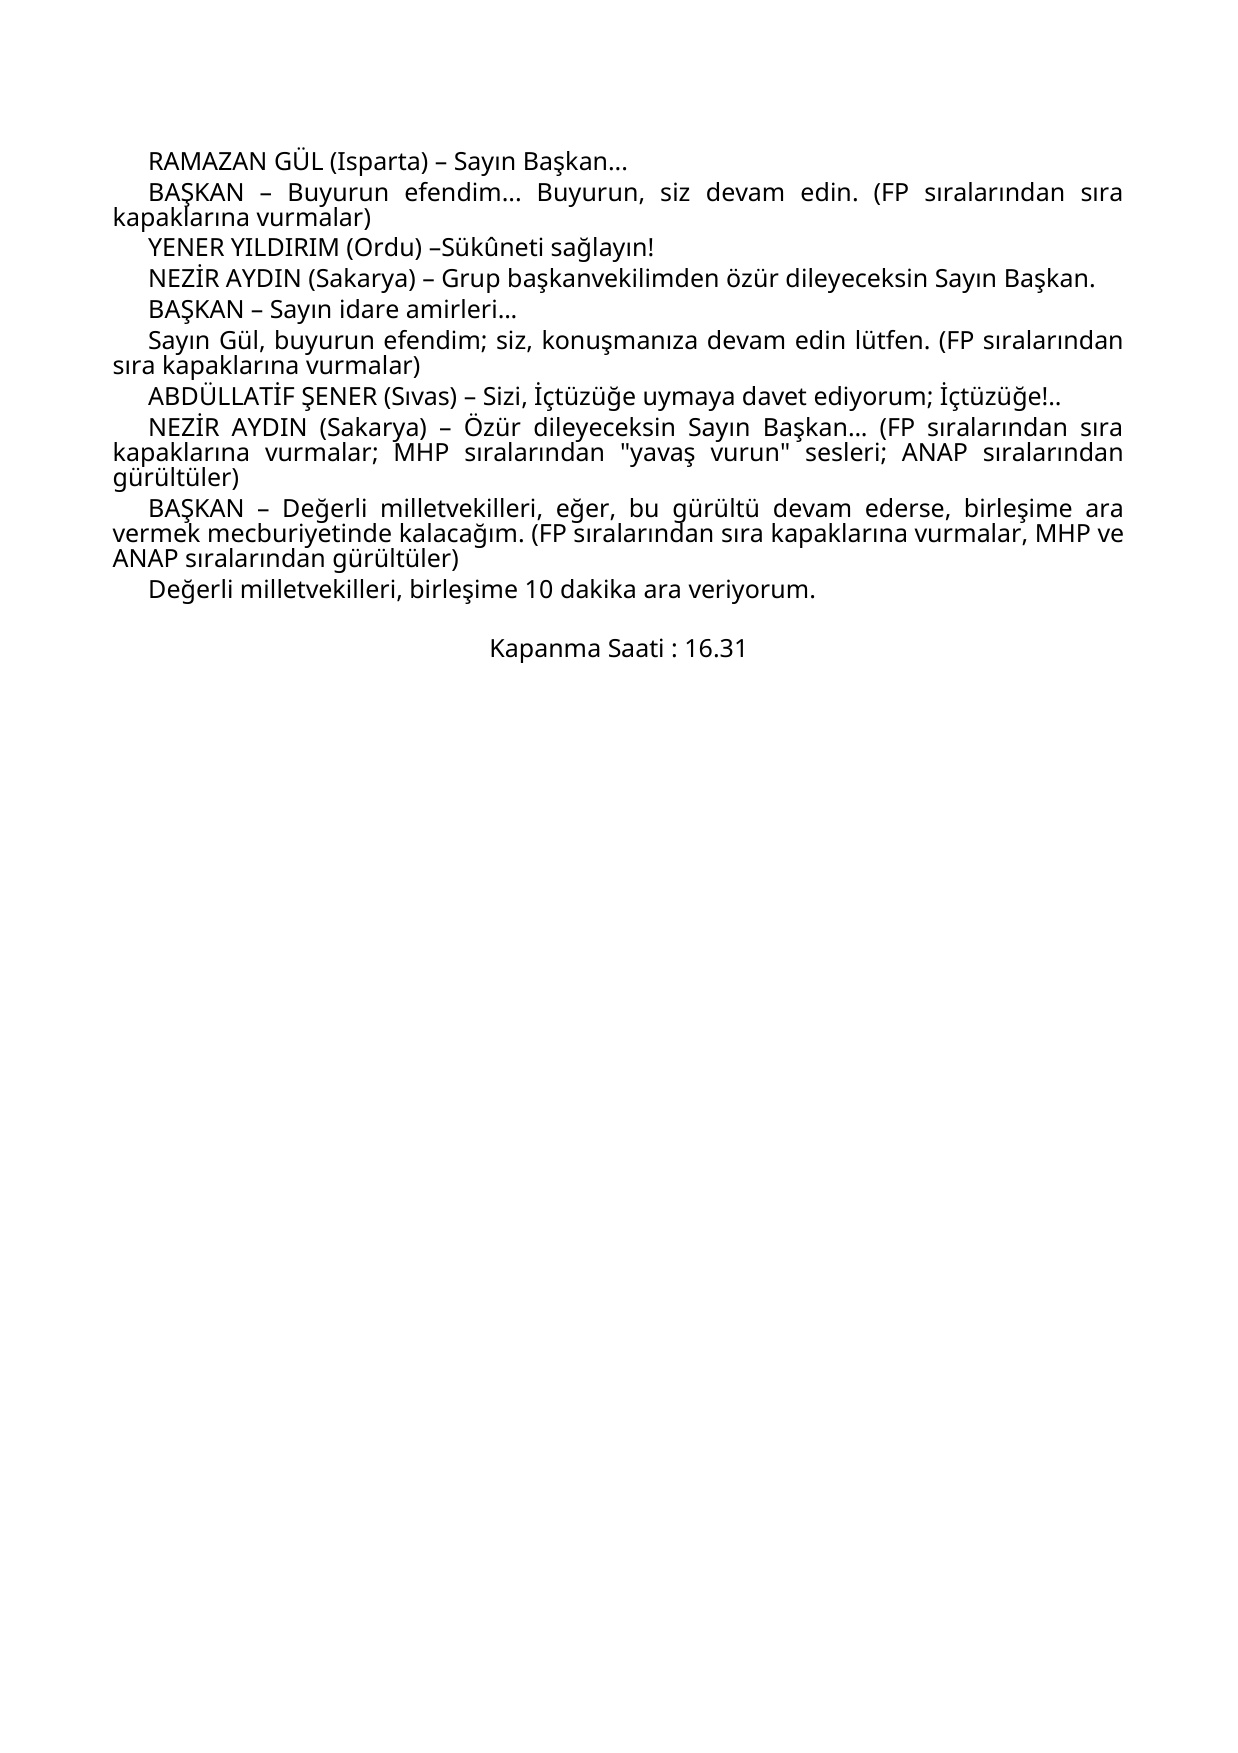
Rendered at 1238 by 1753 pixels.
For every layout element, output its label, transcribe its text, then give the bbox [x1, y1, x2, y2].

text ABDÜLLATİF ŞENER (Sıvas) – Sizi, İçtüzüğe uymaya davet ediyorum; İçtüzüğe!.. [112, 386, 1125, 411]
text NEZİR AYDIN (Sakarya) – Grup başkanvekilimden özür dileyeceksin Sayın Başkan. [112, 268, 1125, 293]
text RAMAZAN GÜL (Isparta) – Sayın Başkan... [112, 150, 1125, 175]
text Sayın Gül, buyurun efendim; siz, konuşmanıza devam edin lütfen. (FP sıralarından sıra kapaklarına vurmalar) [112, 330, 1125, 380]
text BAŞKAN – Sayın idare amirleri... [112, 299, 1125, 324]
text Kapanma Saati : 16.31 [112, 642, 1125, 661]
text BAŞKAN – Değerli milletvekilleri, eğer, bu gürültü devam ederse, birleşime ara vermek mecburiyetinde kalacağım. (FP sıralarından sıra kapaklarına vurmalar, MHP ve ANAP sıralarından gürültüler) [112, 497, 1125, 572]
text BAŞKAN – Buyurun efendim... Buyurun, siz devam edin. (FP sıralarından sıra kapaklarına vurmalar) [112, 181, 1125, 231]
text Değerli milletvekilleri, birleşime 10 dakika ara veriyorum. [112, 578, 1125, 603]
text YENER YILDIRIM (Ordu) –Sükûneti sağlayın! [112, 237, 1125, 262]
text NEZİR AYDIN (Sakarya) – Özür dileyeceksin Sayın Başkan... (FP sıralarından sıra kapaklarına vurmalar; MHP sıralarından "yavaş vurun" sesleri; ANAP sıralarından gürültüler) [112, 417, 1125, 492]
